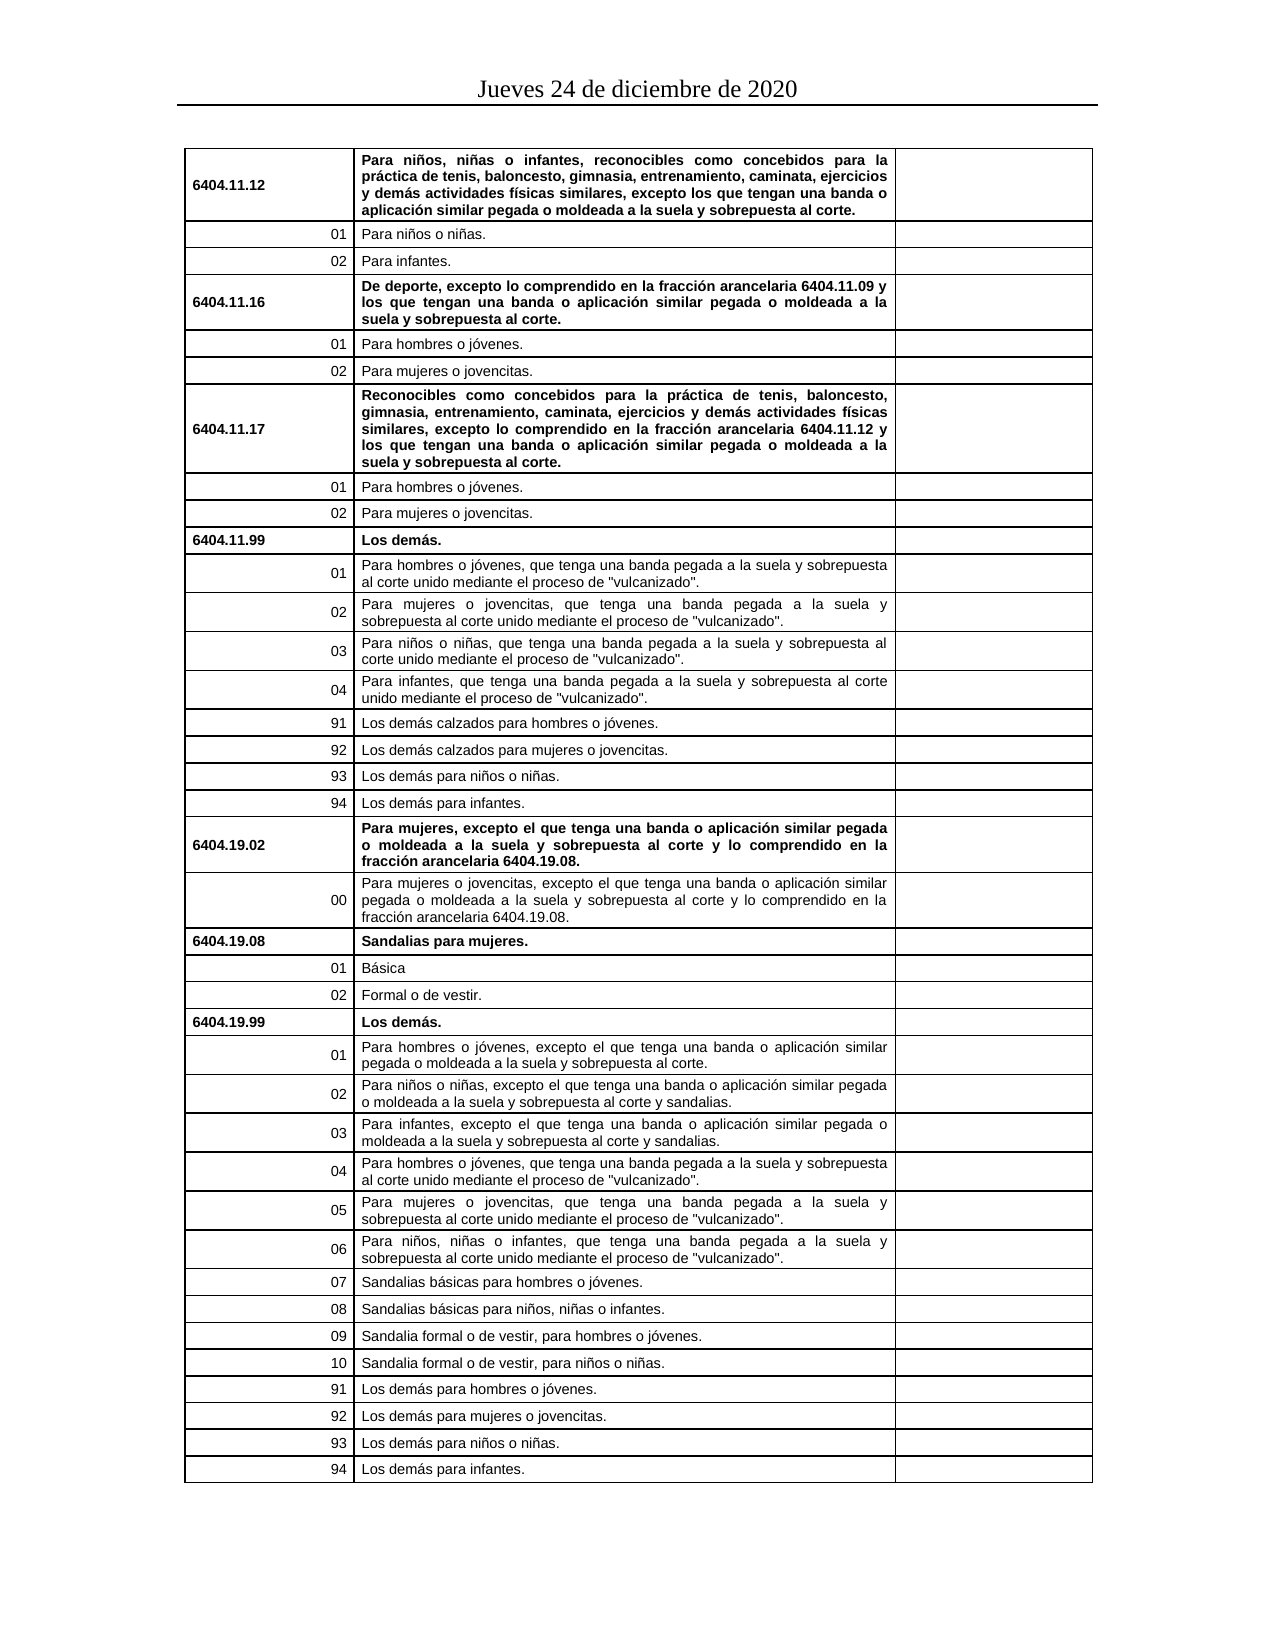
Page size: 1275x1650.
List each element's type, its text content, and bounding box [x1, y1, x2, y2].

table_cell Para infantes, excepto el que tenga una banda o aplicación similar pegada o moldeada a la suela y sobrepuesta al corte y sandalias. [355, 1114, 895, 1151]
table_cell 02 [186, 248, 353, 274]
table_cell 06 [186, 1231, 353, 1268]
table_cell 01 [186, 555, 353, 592]
table_cell 93 [186, 764, 353, 789]
table_cell [896, 1350, 1092, 1375]
table_cell [896, 1269, 1092, 1294]
table_cell [896, 929, 1092, 954]
table_cell Para niños, niñas o infantes, reconocibles como concebidos para la práctica de tenis, baloncesto, gimnasia, entrenamiento, caminata, ejercicios y demás actividades físicas similares, excepto los que tengan una banda o aplicación similar pegada o moldeada a la suela y sobrepuesta al corte. [355, 149, 895, 220]
table_cell [896, 873, 1092, 927]
table_cell De deporte, excepto lo comprendido en la fracción arancelaria 6404.11.09 y los que tengan una banda o aplicación similar pegada o moldeada a la suela y sobrepuesta al corte. [355, 275, 895, 329]
table_cell 94 [186, 791, 353, 816]
table_cell 6404.19.99 [186, 1009, 353, 1034]
table_cell Para hombres o jóvenes. [355, 474, 895, 499]
table_cell Para hombres o jóvenes, excepto el que tenga una banda o aplicación similar pegada o moldeada a la suela y sobrepuesta al corte. [355, 1036, 895, 1073]
table_cell [896, 1153, 1092, 1190]
table_cell 6404.19.02 [186, 817, 353, 871]
table_cell 01 [186, 222, 353, 247]
table_cell Para infantes. [355, 248, 895, 274]
table_cell 01 [186, 956, 353, 981]
table_cell [896, 1403, 1092, 1428]
table_cell [896, 817, 1092, 871]
table_cell [896, 956, 1092, 981]
table_cell Para mujeres o jovencitas. [355, 358, 895, 383]
table_cell Para mujeres o jovencitas, excepto el que tenga una banda o aplicación similar pegada o moldeada a la suela y sobrepuesta al corte y lo comprendido en la fracción arancelaria 6404.19.08. [355, 873, 895, 927]
table_cell [896, 555, 1092, 592]
table_cell Básica [355, 956, 895, 981]
table_cell 91 [186, 1377, 353, 1402]
table_cell Sandalias básicas para hombres o jóvenes. [355, 1269, 895, 1294]
table_cell 03 [186, 632, 353, 669]
table_cell [896, 764, 1092, 789]
table_cell 94 [186, 1457, 353, 1482]
table_cell [896, 501, 1092, 526]
table_cell Para hombres o jóvenes, que tenga una banda pegada a la suela y sobrepuesta al corte unido mediante el proceso de "vulcanizado". [355, 555, 895, 592]
table_cell 93 [186, 1430, 353, 1455]
table_cell [896, 528, 1092, 553]
table_cell Para infantes, que tenga una banda pegada a la suela y sobrepuesta al corte unido mediante el proceso de "vulcanizado". [355, 671, 895, 708]
table_cell Para hombres o jóvenes, que tenga una banda pegada a la suela y sobrepuesta al corte unido mediante el proceso de "vulcanizado". [355, 1153, 895, 1190]
table_cell 07 [186, 1269, 353, 1294]
table_cell 92 [186, 737, 353, 762]
table_cell 6404.11.16 [186, 275, 353, 329]
table_cell 02 [186, 982, 353, 1008]
table_cell Los demás para infantes. [355, 791, 895, 816]
table_cell 6404.11.99 [186, 528, 353, 553]
table_cell 02 [186, 593, 353, 631]
table_cell Para mujeres, excepto el que tenga una banda o aplicación similar pegada o moldeada a la suela y sobrepuesta al corte y lo comprendido en la fracción arancelaria 6404.19.08. [355, 817, 895, 871]
table_cell Para niños, niñas o infantes, que tenga una banda pegada a la suela y sobrepuesta al corte unido mediante el proceso de "vulcanizado". [355, 1231, 895, 1268]
table_cell 6404.19.08 [186, 929, 353, 954]
table_cell [896, 593, 1092, 631]
table_cell [896, 1457, 1092, 1482]
table_cell 01 [186, 1036, 353, 1073]
table_cell Sandalia formal o de vestir, para hombres o jóvenes. [355, 1323, 895, 1348]
table_cell Sandalias para mujeres. [355, 929, 895, 954]
table_cell 02 [186, 501, 353, 526]
table_cell [896, 1323, 1092, 1348]
table_cell Los demás para niños o niñas. [355, 764, 895, 789]
table_cell Sandalia formal o de vestir, para niños o niñas. [355, 1350, 895, 1375]
table_cell Reconocibles como concebidos para la práctica de tenis, baloncesto, gimnasia, entrenamiento, caminata, ejercicios y demás actividades físicas similares, excepto lo comprendido en la fracción arancelaria 6404.11.12 y los que tengan una banda o aplicación similar pegada o moldeada a la suela y sobrepuesta al corte. [355, 385, 895, 472]
table_cell [896, 982, 1092, 1008]
table_cell [896, 474, 1092, 499]
table_cell 09 [186, 1323, 353, 1348]
table_cell Formal o de vestir. [355, 982, 895, 1008]
table_cell [896, 1036, 1092, 1073]
table_cell [896, 1192, 1092, 1229]
table_cell Los demás calzados para mujeres o jovencitas. [355, 737, 895, 762]
table_cell 04 [186, 1153, 353, 1190]
table_cell [896, 1114, 1092, 1151]
table_cell [896, 671, 1092, 708]
table_cell Para niños o niñas. [355, 222, 895, 247]
table_cell [896, 1296, 1092, 1321]
table_cell 05 [186, 1192, 353, 1229]
table_cell Para mujeres o jovencitas. [355, 501, 895, 526]
table_cell 03 [186, 1114, 353, 1151]
table_cell 92 [186, 1403, 353, 1428]
table_cell [896, 1430, 1092, 1455]
table_cell 01 [186, 331, 353, 356]
table_cell Para niños o niñas, excepto el que tenga una banda o aplicación similar pegada o moldeada a la suela y sobrepuesta al corte y sandalias. [355, 1075, 895, 1112]
table_cell [896, 358, 1092, 383]
table_cell Los demás para niños o niñas. [355, 1430, 895, 1455]
table_cell Sandalias básicas para niños, niñas o infantes. [355, 1296, 895, 1321]
table_cell Los demás para mujeres o jovencitas. [355, 1403, 895, 1428]
table_cell [896, 1231, 1092, 1268]
table_cell Los demás. [355, 528, 895, 553]
table_cell 02 [186, 358, 353, 383]
table_cell 6404.11.12 [186, 149, 353, 220]
table_cell [896, 275, 1092, 329]
table_cell [896, 331, 1092, 356]
table_cell Para hombres o jóvenes. [355, 331, 895, 356]
table_cell [896, 791, 1092, 816]
table_cell [896, 1075, 1092, 1112]
table_cell 10 [186, 1350, 353, 1375]
table_cell Para niños o niñas, que tenga una banda pegada a la suela y sobrepuesta al corte unido mediante el proceso de "vulcanizado". [355, 632, 895, 669]
table_cell Los demás para infantes. [355, 1457, 895, 1482]
table_cell Los demás para hombres o jóvenes. [355, 1377, 895, 1402]
table_cell [896, 385, 1092, 472]
table_cell [896, 632, 1092, 669]
table_cell 00 [186, 873, 353, 927]
table_cell 04 [186, 671, 353, 708]
table_cell [896, 710, 1092, 735]
table_cell [896, 1377, 1092, 1402]
table_cell 02 [186, 1075, 353, 1112]
table_cell Los demás calzados para hombres o jóvenes. [355, 710, 895, 735]
table_cell 6404.11.17 [186, 385, 353, 472]
table_cell [896, 737, 1092, 762]
table_cell Para mujeres o jovencitas, que tenga una banda pegada a la suela y sobrepuesta al corte unido mediante el proceso de "vulcanizado". [355, 1192, 895, 1229]
table_cell [896, 149, 1092, 220]
table_cell 91 [186, 710, 353, 735]
table_cell [896, 248, 1092, 274]
table_cell 01 [186, 474, 353, 499]
table_cell [896, 1009, 1092, 1034]
table_cell [896, 222, 1092, 247]
table_cell 08 [186, 1296, 353, 1321]
table_cell Los demás. [355, 1009, 895, 1034]
table_cell Para mujeres o jovencitas, que tenga una banda pegada a la suela y sobrepuesta al corte unido mediante el proceso de "vulcanizado". [355, 593, 895, 631]
